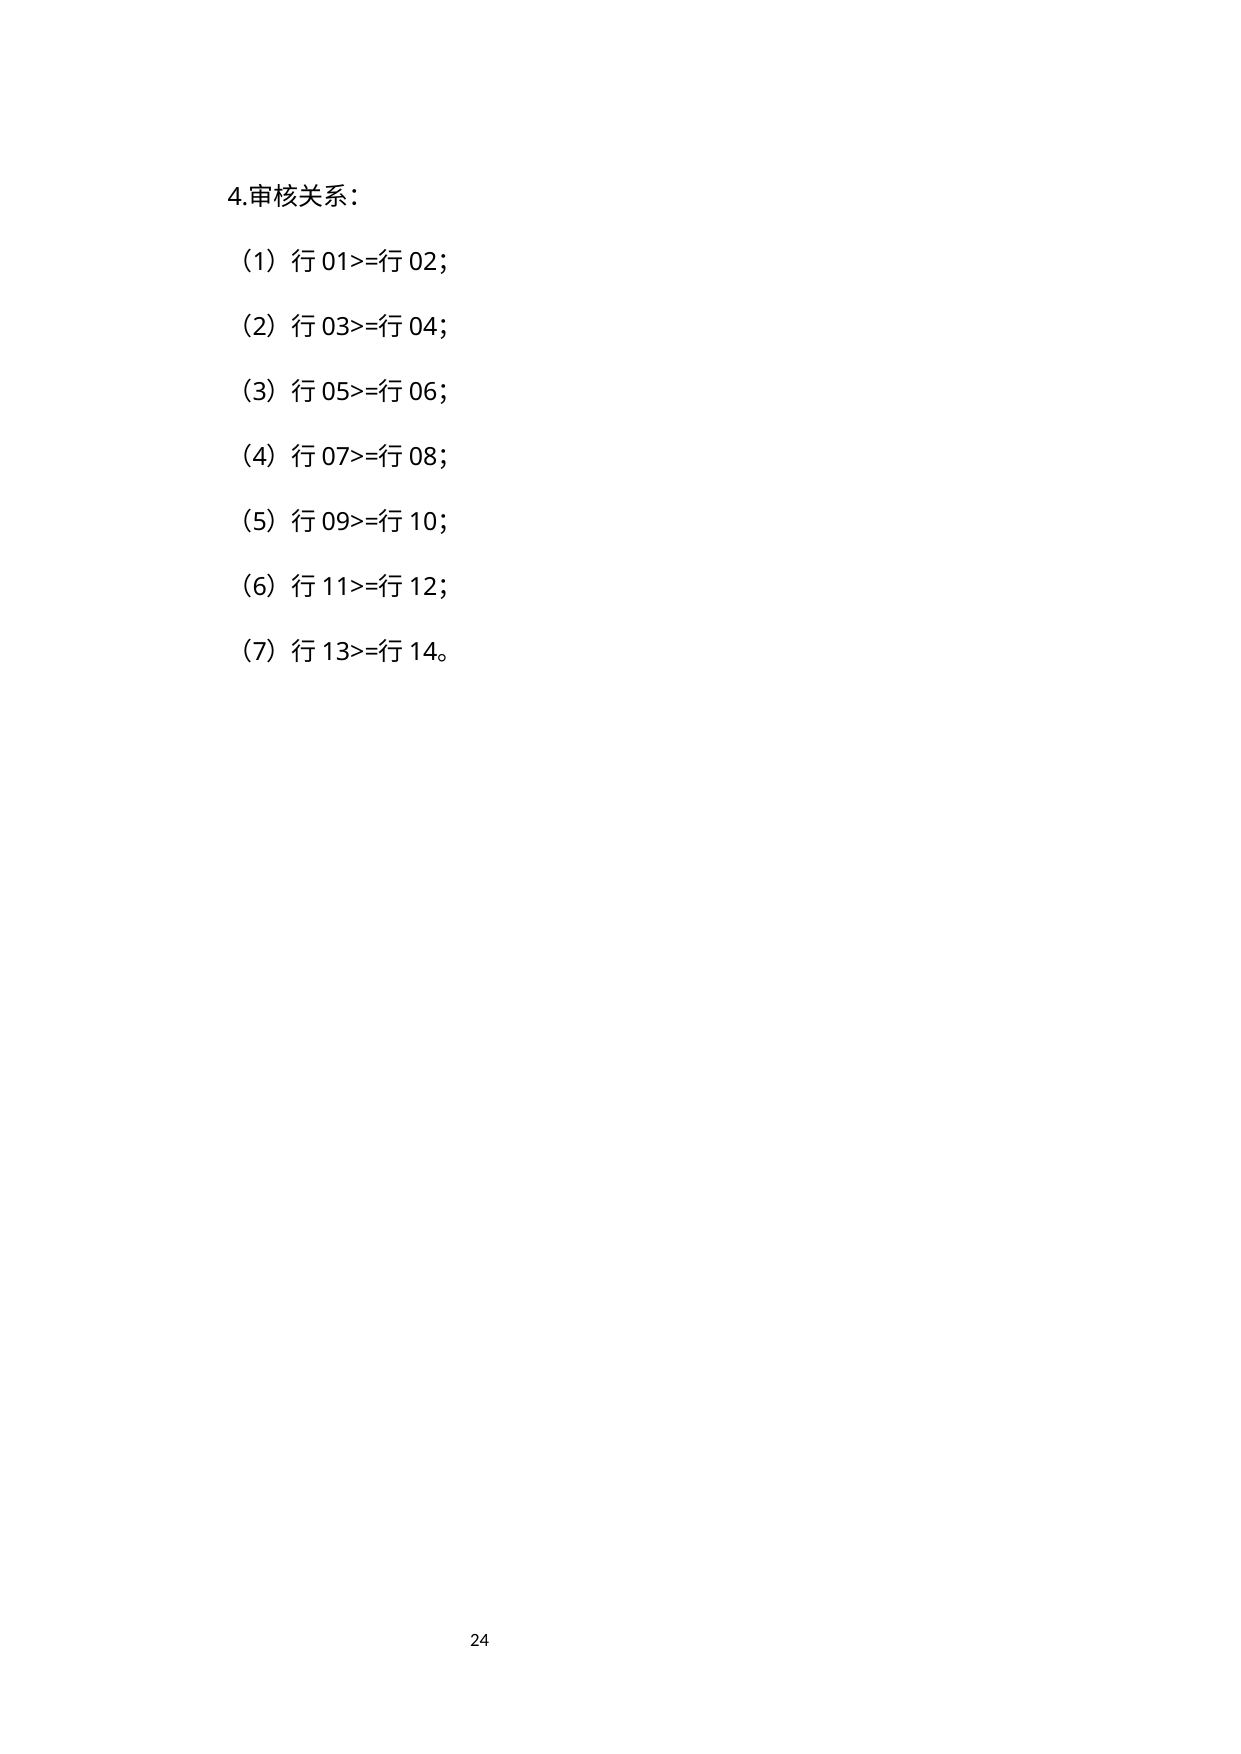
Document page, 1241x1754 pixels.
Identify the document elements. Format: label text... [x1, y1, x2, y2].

text （4）行07>=行08； [177, 422, 1063, 487]
text （7）行13>=行14。 [177, 617, 1063, 682]
text 4.审核关系： [177, 162, 1063, 227]
text （2）行03>=行04； [177, 292, 1063, 357]
text （5）行09>=行10； [177, 487, 1063, 552]
text （6）行11>=行12； [177, 552, 1063, 617]
text （3）行05>=行06； [177, 357, 1063, 422]
text （1）行01>=行02； [177, 227, 1063, 292]
